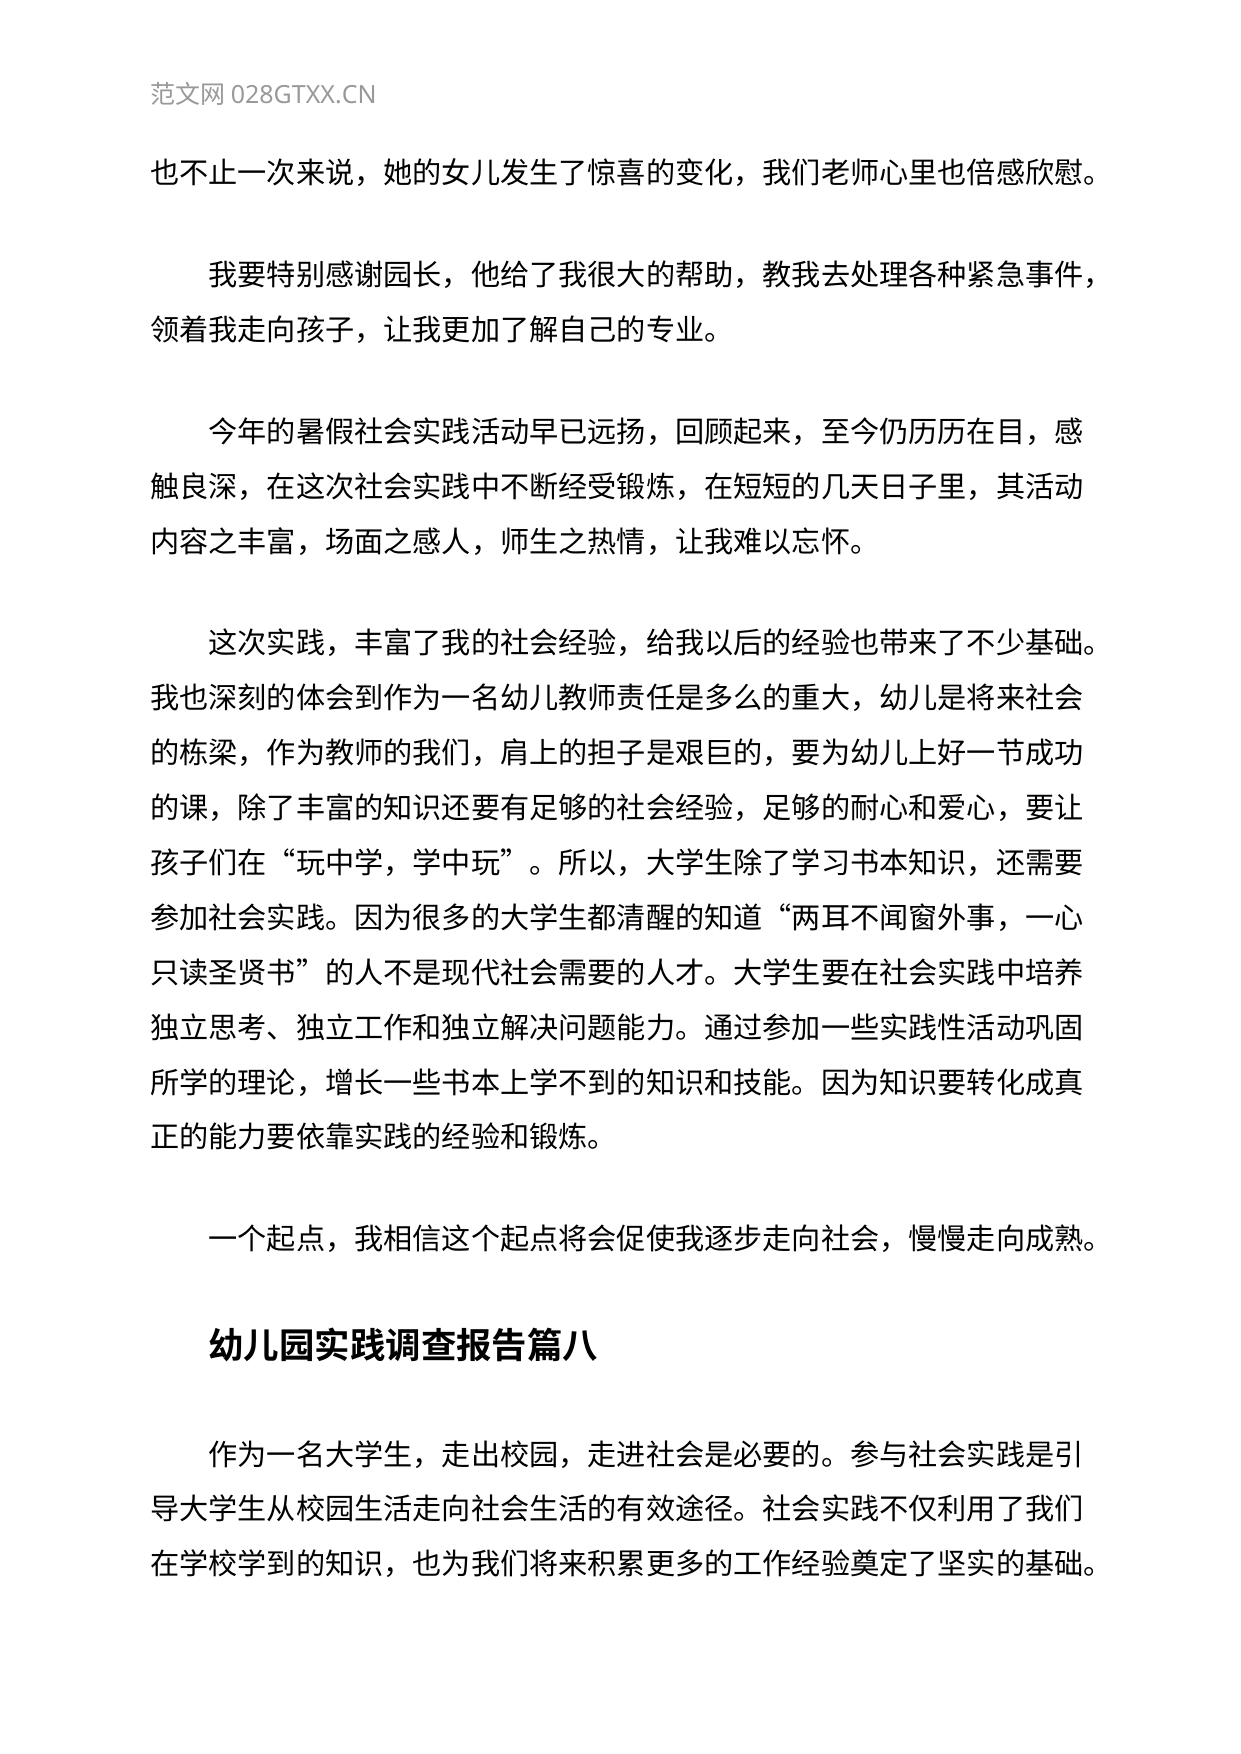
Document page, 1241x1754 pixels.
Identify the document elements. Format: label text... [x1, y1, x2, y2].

text 这次实践，丰富了我的社会经验，给我以后的经验也带来了不少基础。我也深刻的体会到作为一名幼儿教师责任是多么的重大，幼儿是将来社会的栋梁，作为教师的我们，肩上的担子是艰巨的，要为幼儿上好一节成功的课，除了丰富的知识还要有足够的社会经验，足够的耐心和爱心，要让孩子们在“玩中学，学中玩”。所以，大学生除了学习书本知识，还需要参加社会实践。因为很多的大学生都清醒的知道“两耳不闻窗外事，一心只读圣贤书”的人不是现代社会需要的人才。大学生要在社会实践中培养独立思考、独立工作和独立解决问题能力。通过参加一些实践性活动巩固所学的理论，增长一些书本上学不到的知识和技能。因为知识要转化成真正的能力要依靠实践的经验和锻炼。 [150, 620, 1090, 1156]
text 幼儿园实践调查报告篇八 [150, 1318, 1090, 1369]
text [150, 150, 1090, 192]
text 一个起点，我相信这个起点将会促使我逐步走向社会，慢慢走向成熟。 [150, 1216, 1090, 1258]
text 今年的暑假社会实践活动早已远扬，回顾起来，至今仍历历在目，感触良深，在这次社会实践中不断经受锻炼，在短短的几天日子里，其活动内容之丰富，场面之感人，师生之热情，让我难以忘怀。 [150, 408, 1090, 561]
text 我要特别感谢园长，他给了我很大的帮助，教我去处理各种紧急事件，领着我走向孩子，让我更加了解自己的专业。 [150, 252, 1090, 349]
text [150, 1431, 1090, 1583]
